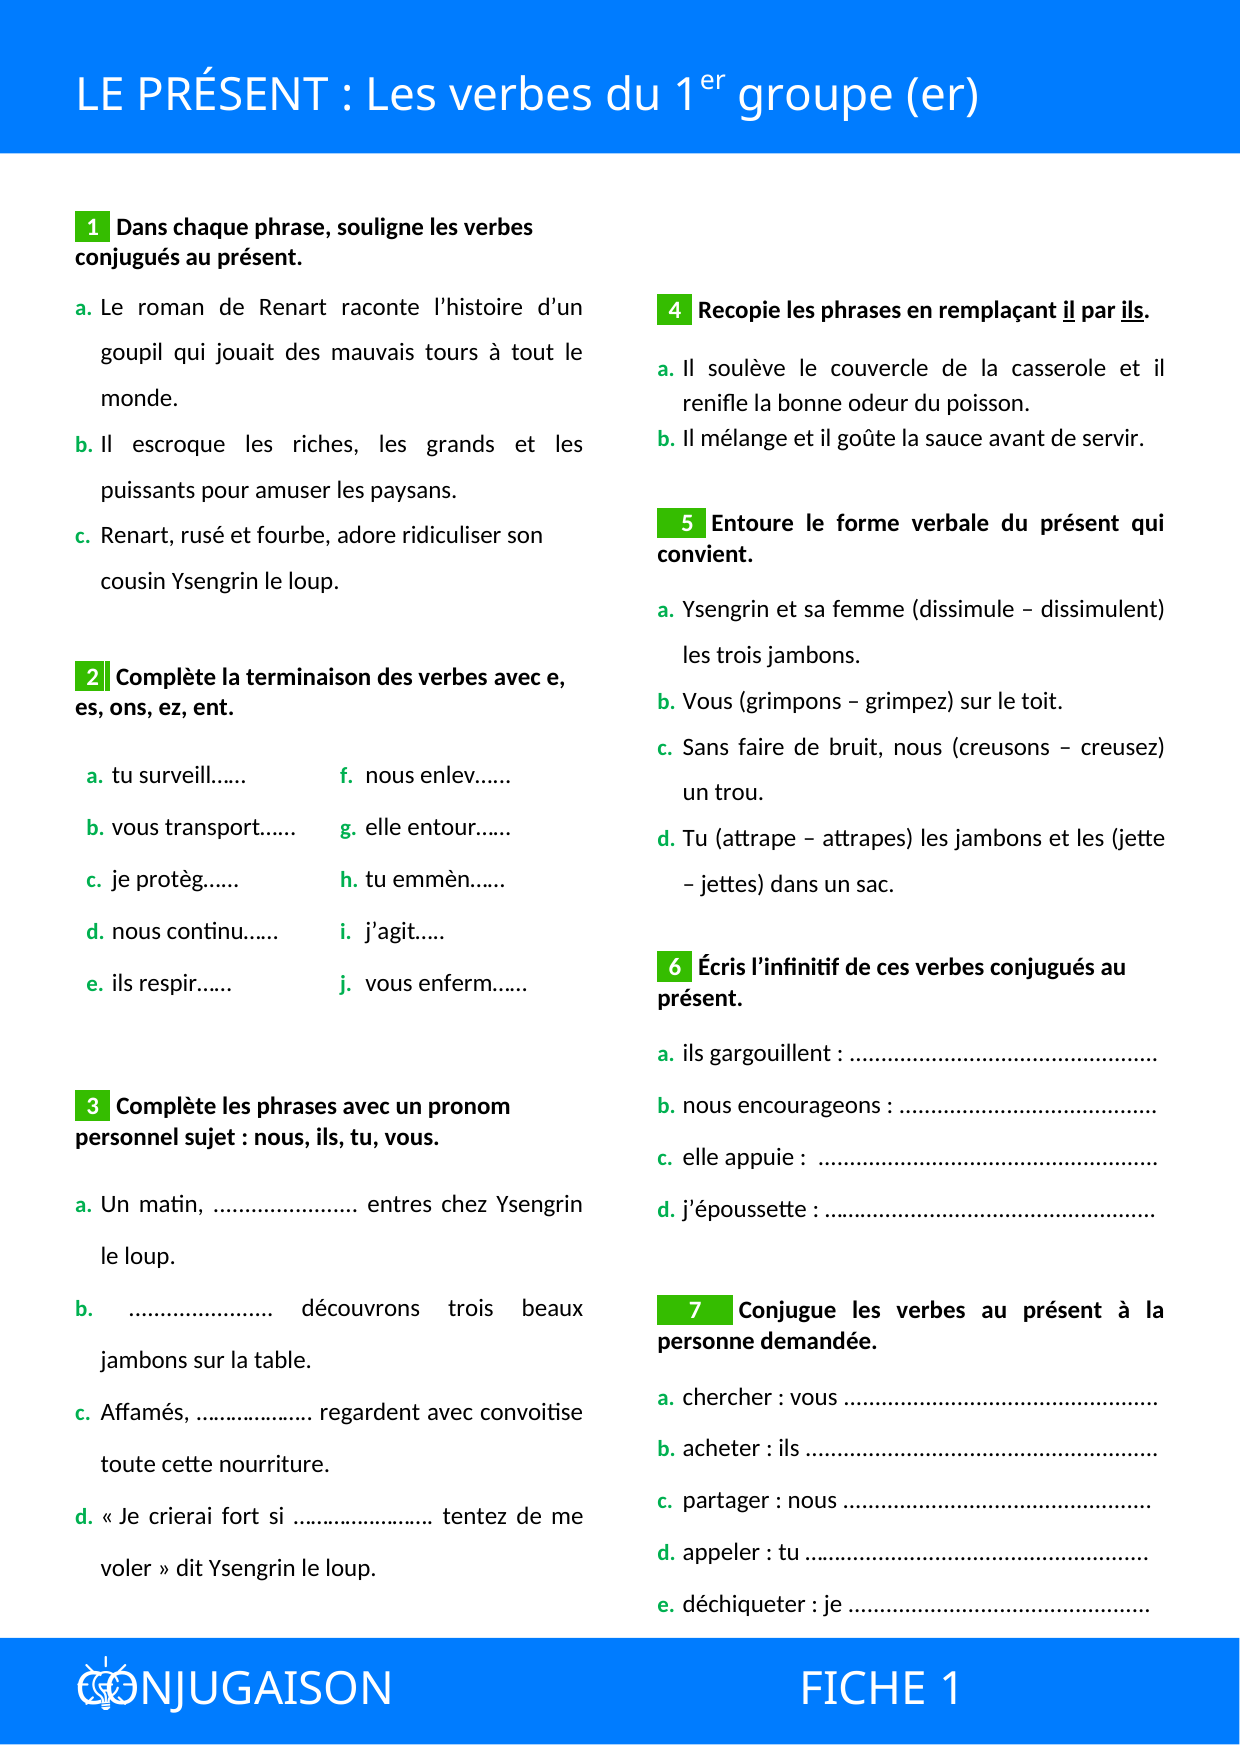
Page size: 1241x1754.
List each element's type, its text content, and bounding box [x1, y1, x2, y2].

list Tu (attrape – attrapes) les jambons et les (jette – jettes) dans un sac. [657, 822, 1165, 898]
list Ysengrin et sa femme (dissimule – dissimulent) les trois jambons. [657, 593, 1165, 670]
text 2 Complète la terminaison des verbes avec e, es, ons, ez, ent. [75, 661, 583, 722]
list ....................... découvrons trois beaux jambons sur la table. [75, 1292, 583, 1375]
list acheter : ils ........................................................ [657, 1433, 1165, 1463]
list chercher : vous .................................................. [657, 1381, 1165, 1411]
list Vous (grimpons – grimpez) sur le toit. [657, 685, 1165, 716]
list appeler : tu ……................................................. [657, 1536, 1165, 1567]
list j’époussette : ……............................................... [657, 1193, 1165, 1223]
text 6 Écris l’infinitif de ces verbes conjugués au présent. [657, 951, 1165, 1012]
list Un matin, ....................... entres chez Ysengrin le loup. [75, 1189, 583, 1271]
list « Je crierai fort si …………..………. tentez de me voler » dit Ysengrin le loup. [75, 1500, 583, 1582]
list partager : nous ................................................. [657, 1484, 1165, 1515]
list Il escroque les riches, les grands et les puissants pour amuser les paysans. [75, 428, 583, 504]
list Il soulève le couvercle de la casserole et il renifle la bonne odeur du poisson. [657, 352, 1165, 418]
list ils gargouillent : ................................................. [657, 1037, 1165, 1068]
list nous encourageons : ......................................... [657, 1089, 1165, 1119]
table_header nous enlev…... elle entour…… tu emmèn…… j’agit….. vous enferm…… [329, 760, 582, 1040]
text 4 Recopie les phrases en remplaçant il par ils. [692, 294, 1165, 325]
text 1 Dans chaque phrase, souligne les verbes conjugués au présent. [75, 211, 583, 272]
list elle appuie : ...................................................... [657, 1141, 1165, 1171]
list Il mélange et il goûte la sauce avant de servir. [657, 422, 1165, 453]
text 7 Conjugue les verbes au présent à la personne demandée. [657, 1295, 1165, 1356]
text 5 Entoure le forme verbale du présent qui convient. [657, 507, 1165, 568]
list Sans faire de bruit, nous (creusons – creusez) un trou. [657, 731, 1165, 807]
list Le roman de Renart raconte l’histoire d’un goupil qui jouait des mauvais tours à tout le monde. [75, 291, 583, 413]
picture [75, 1656, 139, 1712]
text 3 Complète les phrases avec un pronom personnel sujet : nous, ils, tu, vous. [75, 1090, 583, 1151]
table_header tu surveill…… vous transport…... je protèg…... nous continu…… ils respir…… [75, 760, 328, 1040]
list Affamés, ……………….. regardent avec convoitise toute cette nourriture. [75, 1396, 583, 1478]
list déchiqueter : je ................................................ [657, 1588, 1165, 1619]
list Renart, rusé et fourbe, adore ridiculiser son cousin Ysengrin le loup. [75, 519, 583, 596]
